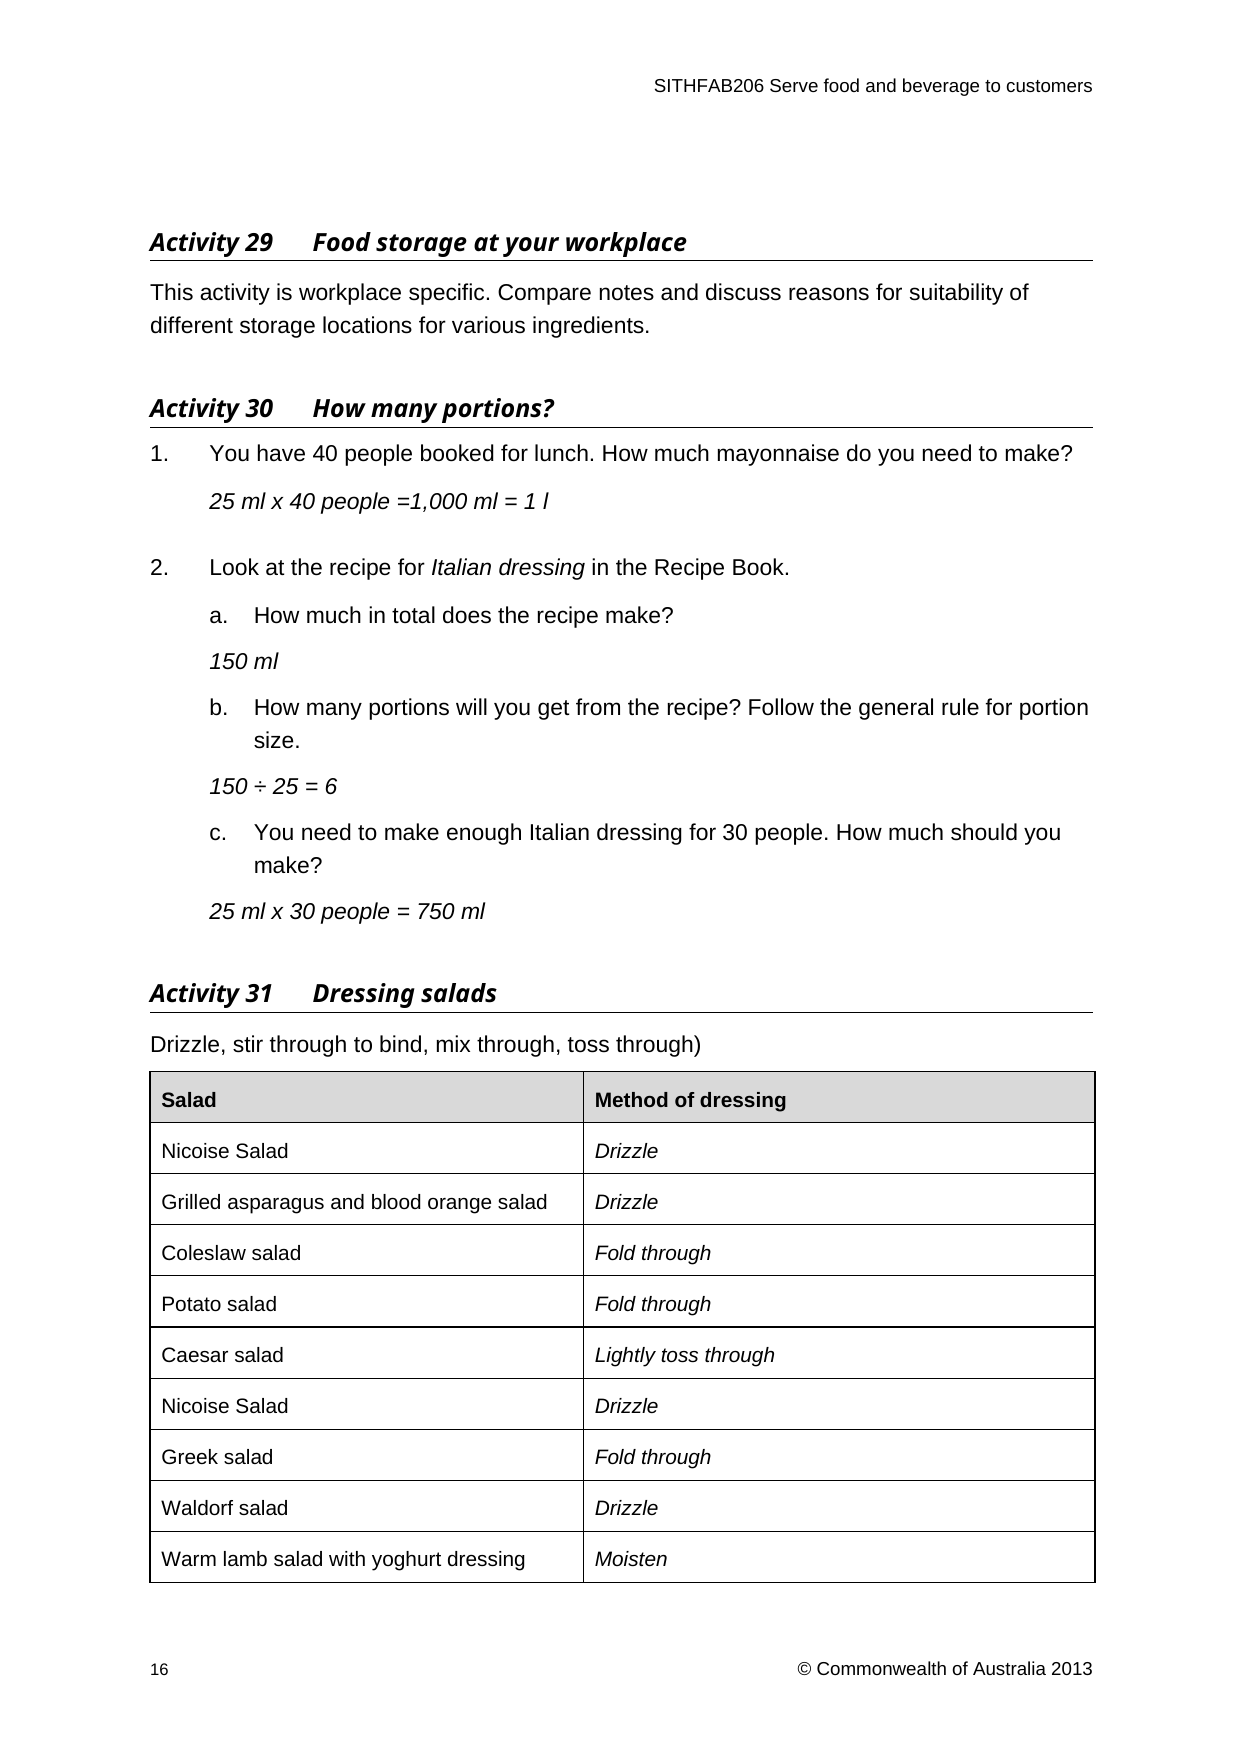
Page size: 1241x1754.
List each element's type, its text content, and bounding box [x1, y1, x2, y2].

text 150 ml [209, 642, 1093, 676]
text 1. You have 40 people booked for lunch. How much mayonnaise do you need to make? [150, 440, 1093, 467]
table_cell Nicoise Salad [151, 1123, 583, 1173]
text Activity 30 How many portions? [150, 391, 1093, 427]
text 2. Look at the recipe for Italian dressing in the Recipe Book. [150, 554, 1093, 580]
text 150 ÷ 25 = 6 [209, 767, 1093, 801]
text 25 ml x 30 people = 750 ml [209, 892, 1093, 926]
table_cell Drizzle [584, 1379, 1094, 1428]
table_cell Drizzle [584, 1481, 1094, 1531]
text This activity is workplace specific. Compare notes and discuss reasons for suitability of different storage locations for various ingredients. [150, 274, 1093, 341]
table_cell Fold through [584, 1276, 1094, 1326]
text Drizzle, stir through to bind, mix through, toss through) [150, 1025, 1093, 1059]
table_cell Drizzle [584, 1123, 1094, 1173]
table_cell Coleslaw salad [151, 1225, 583, 1275]
table_cell Moisten [584, 1532, 1094, 1582]
text Activity 31 Dressing salads [150, 976, 1093, 1012]
table_cell Nicoise Salad [151, 1379, 583, 1428]
table_cell Greek salad [151, 1430, 583, 1479]
text b. How many portions will you get from the recipe? Follow the general rule for portion size. [209, 688, 1093, 755]
text a. How much in total does the recipe make? [209, 597, 1093, 630]
table_cell Fold through [584, 1430, 1094, 1479]
table_header Method of dressing [584, 1072, 1094, 1122]
table_cell Warm lamb salad with yoghurt dressing [151, 1532, 583, 1582]
table_header Salad [151, 1072, 583, 1122]
table_cell Drizzle [584, 1174, 1094, 1224]
table_cell Caesar salad [151, 1328, 583, 1377]
text 25 ml x 40 people =1,000 ml = 1 l [209, 483, 1093, 516]
table_cell Fold through [584, 1225, 1094, 1275]
table_cell Potato salad [151, 1276, 583, 1326]
table_cell Grilled asparagus and blood orange salad [151, 1174, 583, 1224]
text c. You need to make enough Italian dressing for 30 people. How much should you make? [209, 813, 1093, 880]
table_cell Waldorf salad [151, 1481, 583, 1531]
text Activity 29 Food storage at your workplace [150, 224, 1093, 260]
table_cell Lightly toss through [584, 1328, 1094, 1377]
